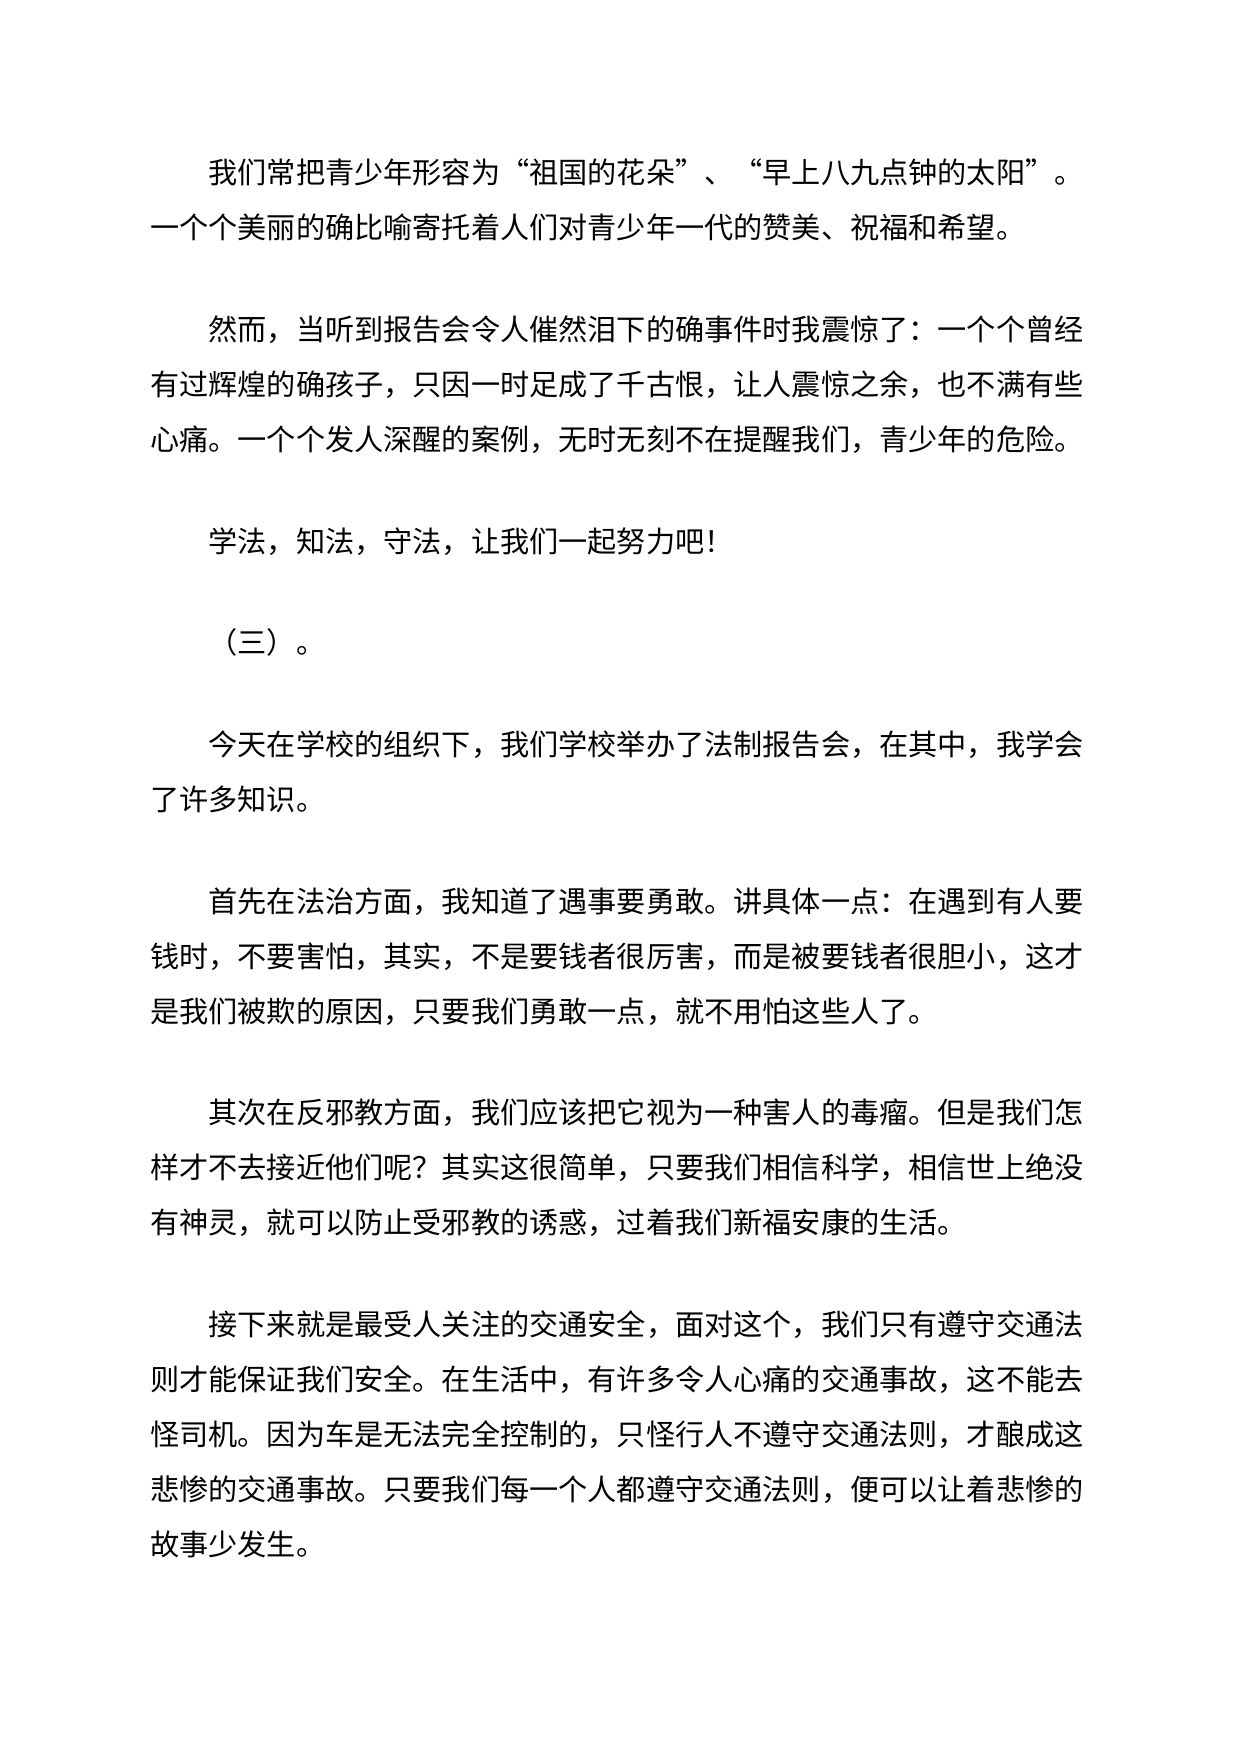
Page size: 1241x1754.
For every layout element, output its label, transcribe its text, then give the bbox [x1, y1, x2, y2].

text 接下来就是最受人关注的交通安全，面对这个，我们只有遵守交通法则才能保证我们安全。在生活中，有许多令人心痛的交通事故，这不能去怪司机。因为车是无法完全控制的，只怪行人不遵守交通法则，才酿成这悲惨的交通事故。只要我们每一个人都遵守交通法则，便可以让着悲惨的故事少发生。 [150, 1302, 1090, 1563]
text 其次在反邪教方面，我们应该把它视为一种害人的毒瘤。但是我们怎样才不去接近他们呢？其实这很简单，只要我们相信科学，相信世上绝没有神灵，就可以防止受邪教的诱惑，过着我们新福安康的生活。 [150, 1090, 1090, 1242]
text 今天在学校的组织下，我们学校举办了法制报告会，在其中，我学会了许多知识。 [150, 722, 1090, 819]
text 然而，当听到报告会令人催然泪下的确事件时我震惊了：一个个曾经有过辉煌的确孩子，只因一时足成了千古恨，让人震惊之余，也不满有些心痛。一个个发人深醒的案例，无时无刻不在提醒我们，青少年的危险。 [150, 307, 1090, 459]
text 学法，知法，守法，让我们一起努力吧！ [150, 518, 1090, 561]
text 首先在法治方面，我知道了遇事要勇敢。讲具体一点：在遇到有人要钱时，不要害怕，其实，不是要钱者很厉害，而是被要钱者很胆小，这才是我们被欺的原因，只要我们勇敢一点，就不用怕这些人了。 [150, 878, 1090, 1031]
text 我们常把青少年形容为“祖国的花朵”、“早上八九点钟的太阳”。一个个美丽的确比喻寄托着人们对青少年一代的赞美、祝福和希望。 [150, 150, 1090, 247]
text （三）。 [150, 620, 1090, 662]
